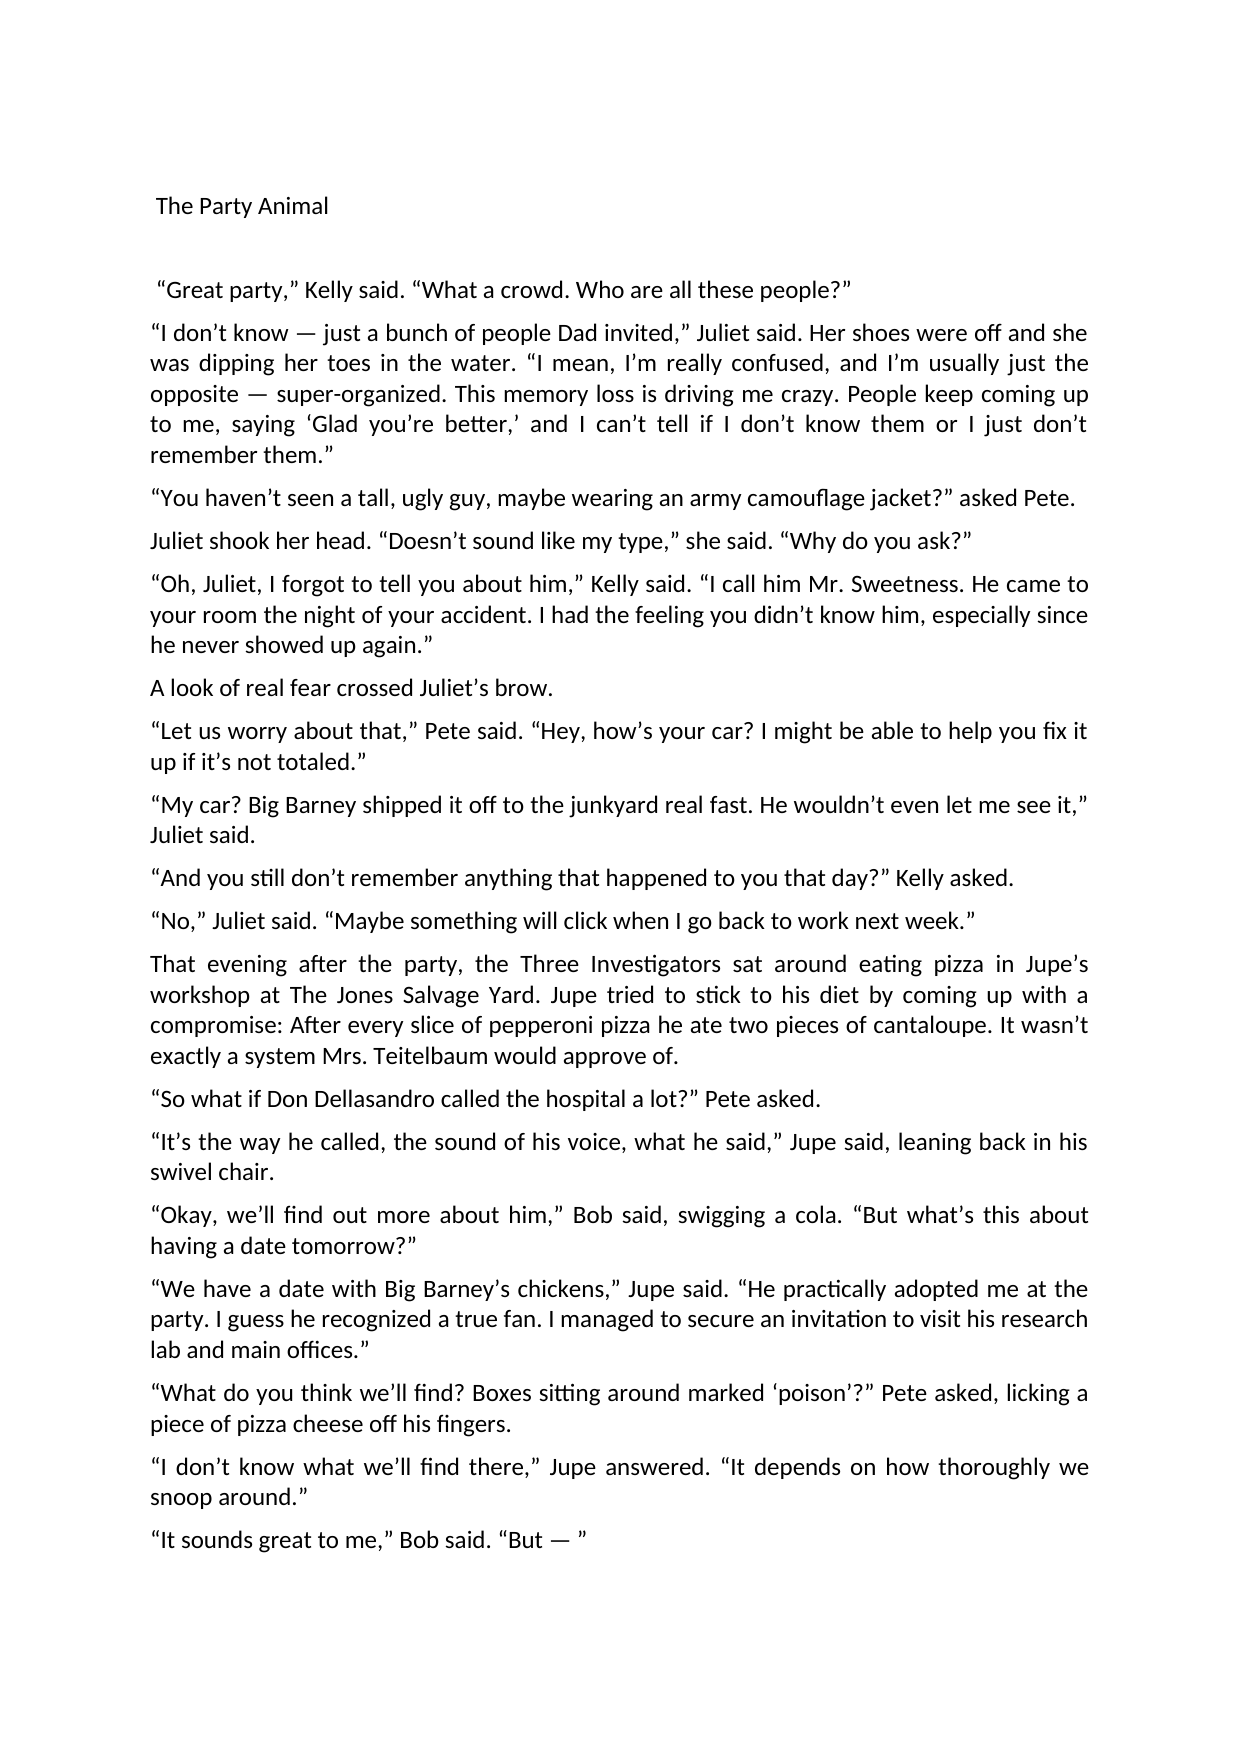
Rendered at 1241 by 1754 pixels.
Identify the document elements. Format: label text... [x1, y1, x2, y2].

text “It’s the way he called, the sound of his voice, what he said,” Jupe said, leaning back in his swivel chair. [150, 1126, 1090, 1187]
text “Oh, Juliet, I forgot to tell you about him,” Kelly said. “I call him Mr. Sweetness. He came to your room the night of your accident. I had the feeling you didn’t know him, especially since he never showed up again.” [150, 568, 1090, 660]
text “I don’t know what we’ll find there,” Jupe answered. “It depends on how thoroughly we snoop around.” [150, 1451, 1090, 1512]
text “What do you think we’ll find? Boxes sitting around marked ‘poison’?” Pete asked, licking a piece of pizza cheese off his fingers. [150, 1377, 1090, 1438]
text That evening after the party, the Three Investigators sat around eating pizza in Jupe’s workshop at The Jones Salvage Yard. Jupe tried to stick to his diet by coming up with a compromise: After every slice of pepperoni pizza he ate two pieces of cantaloupe. It wasn’t exactly a system Mrs. Teitelbaum would approve of. [150, 948, 1090, 1071]
text Juliet shook her head. “Doesn’t sound like my type,” she said. “Why do you ask?” [150, 525, 1090, 556]
text The Party Animal [150, 191, 1090, 221]
text “We have a date with Big Barney’s chickens,” Jupe said. “He practically adopted me at the party. I guess he recognized a true fan. I managed to secure an invitation to visit his research lab and main offices.” [150, 1273, 1090, 1365]
text “Great party,” Kelly said. “What a crowd. Who are all these people?” [150, 274, 1090, 304]
text “I don’t know — just a bunch of people Dad invited,” Juliet said. Her shoes were off and she was dipping her toes in the water. “I mean, I’m really confused, and I’m usually just the opposite — super-organized. This memory loss is driving me crazy. People keep coming up to me, saying ‘Glad you’re better,’ and I can’t tell if I don’t know them or I just don’t remember them.” [150, 317, 1090, 470]
text “You haven’t seen a tall, ugly guy, maybe wearing an army camouflage jacket?” asked Pete. [150, 482, 1090, 513]
text “And you still don’t remember anything that happened to you that day?” Kelly asked. [150, 862, 1090, 893]
text “So what if Don Dellasandro called the hospital a lot?” Pete asked. [150, 1083, 1090, 1113]
text “Okay, we’ll find out more about him,” Bob said, swigging a cola. “But what’s this about having a date tomorrow?” [150, 1199, 1090, 1261]
text “Let us worry about that,” Pete said. “Hey, how’s your car? I might be able to help you fix it up if it’s not totaled.” [150, 715, 1090, 776]
text A look of real fear crossed Juliet’s brow. [150, 672, 1090, 703]
text “My car? Big Barney shipped it off to the junkyard real fast. He wouldn’t even let me see it,” Juliet said. [150, 789, 1090, 850]
text “No,” Juliet said. “Maybe something will click when I go back to work next week.” [150, 905, 1090, 936]
text “It sounds great to me,” Bob said. “But — ” [150, 1524, 1090, 1555]
